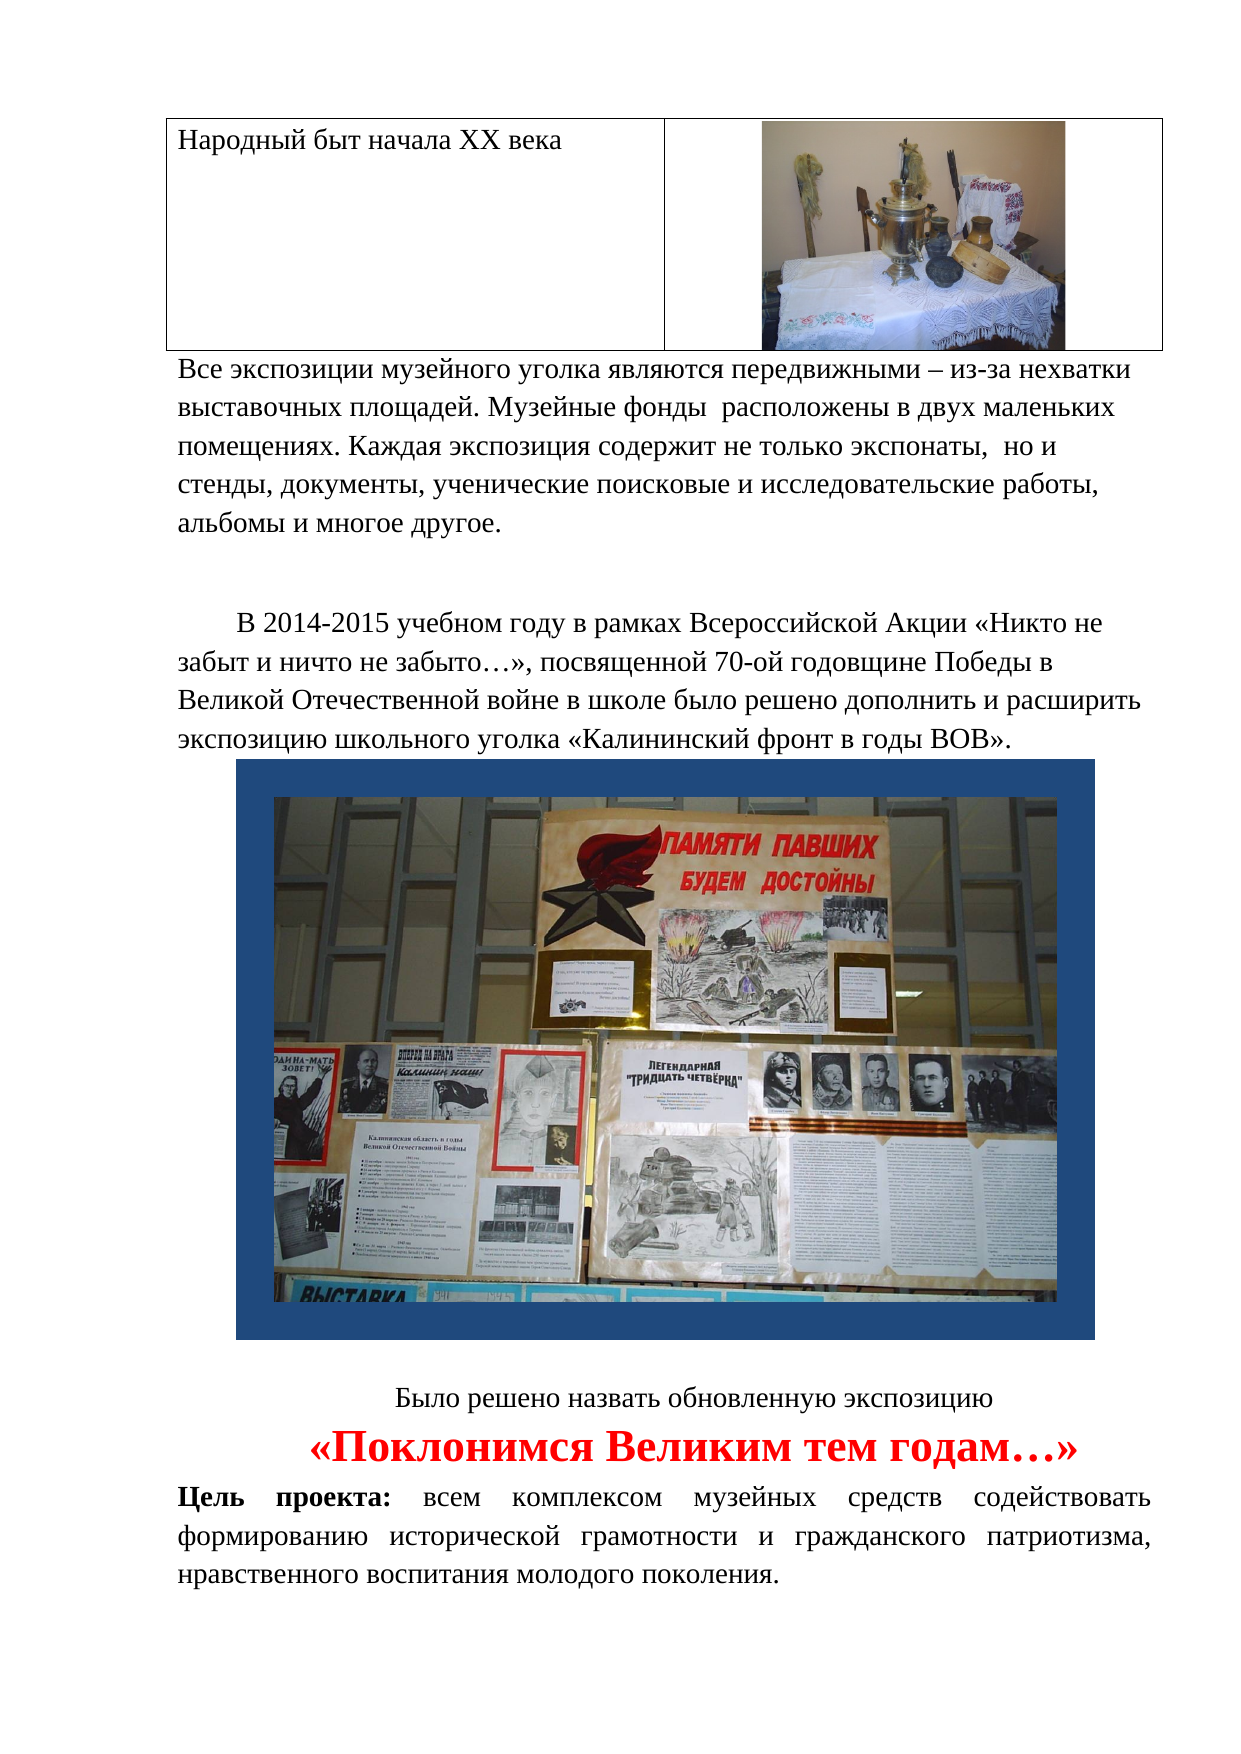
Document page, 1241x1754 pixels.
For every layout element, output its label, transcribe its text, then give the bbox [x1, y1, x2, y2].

picture [274, 797, 1057, 1302]
text В 2014-2015 учебном году в рамках Всероссийской Акции «Никто не забыт и ничто не забыто…», посвященной 70-ой годовщине Победы в Великой Отечественной войне в школе было решено дополнить и расширить экспозицию школьного уголка «Калининский фронт в годы ВОВ». [177, 605, 1152, 754]
text Цель проекта: всем комплексом музейных средств содействовать формированию исторической грамотности и гражданского патриотизма, нравственного воспитания молодого поколения. [177, 1551, 1152, 1590]
picture [761, 121, 1066, 350]
table_cell Народный быт начала ХХ века [167, 119, 664, 350]
text Все экспозиции музейного уголка являются передвижными – из-за нехватки выставочных площадей. Музейные фонды расположены в двух маленьких помещениях. Каждая экспозиция содержит не только экспонаты, но и стенды, документы, ученические поисковые и исследовательские работы, альбомы и многое другое. [177, 351, 1152, 538]
table_cell [665, 119, 1162, 350]
text «Поклонимся Великим тем годам…» [177, 1419, 1152, 1471]
text Было решено назвать обновленную экспозицию [177, 1380, 1152, 1414]
text Цель проекта: всем комплексом музейных средств содействовать формированию исторической грамотности и гражданского патриотизма, нравственного воспитания молодого поколения. [177, 1479, 1152, 1518]
